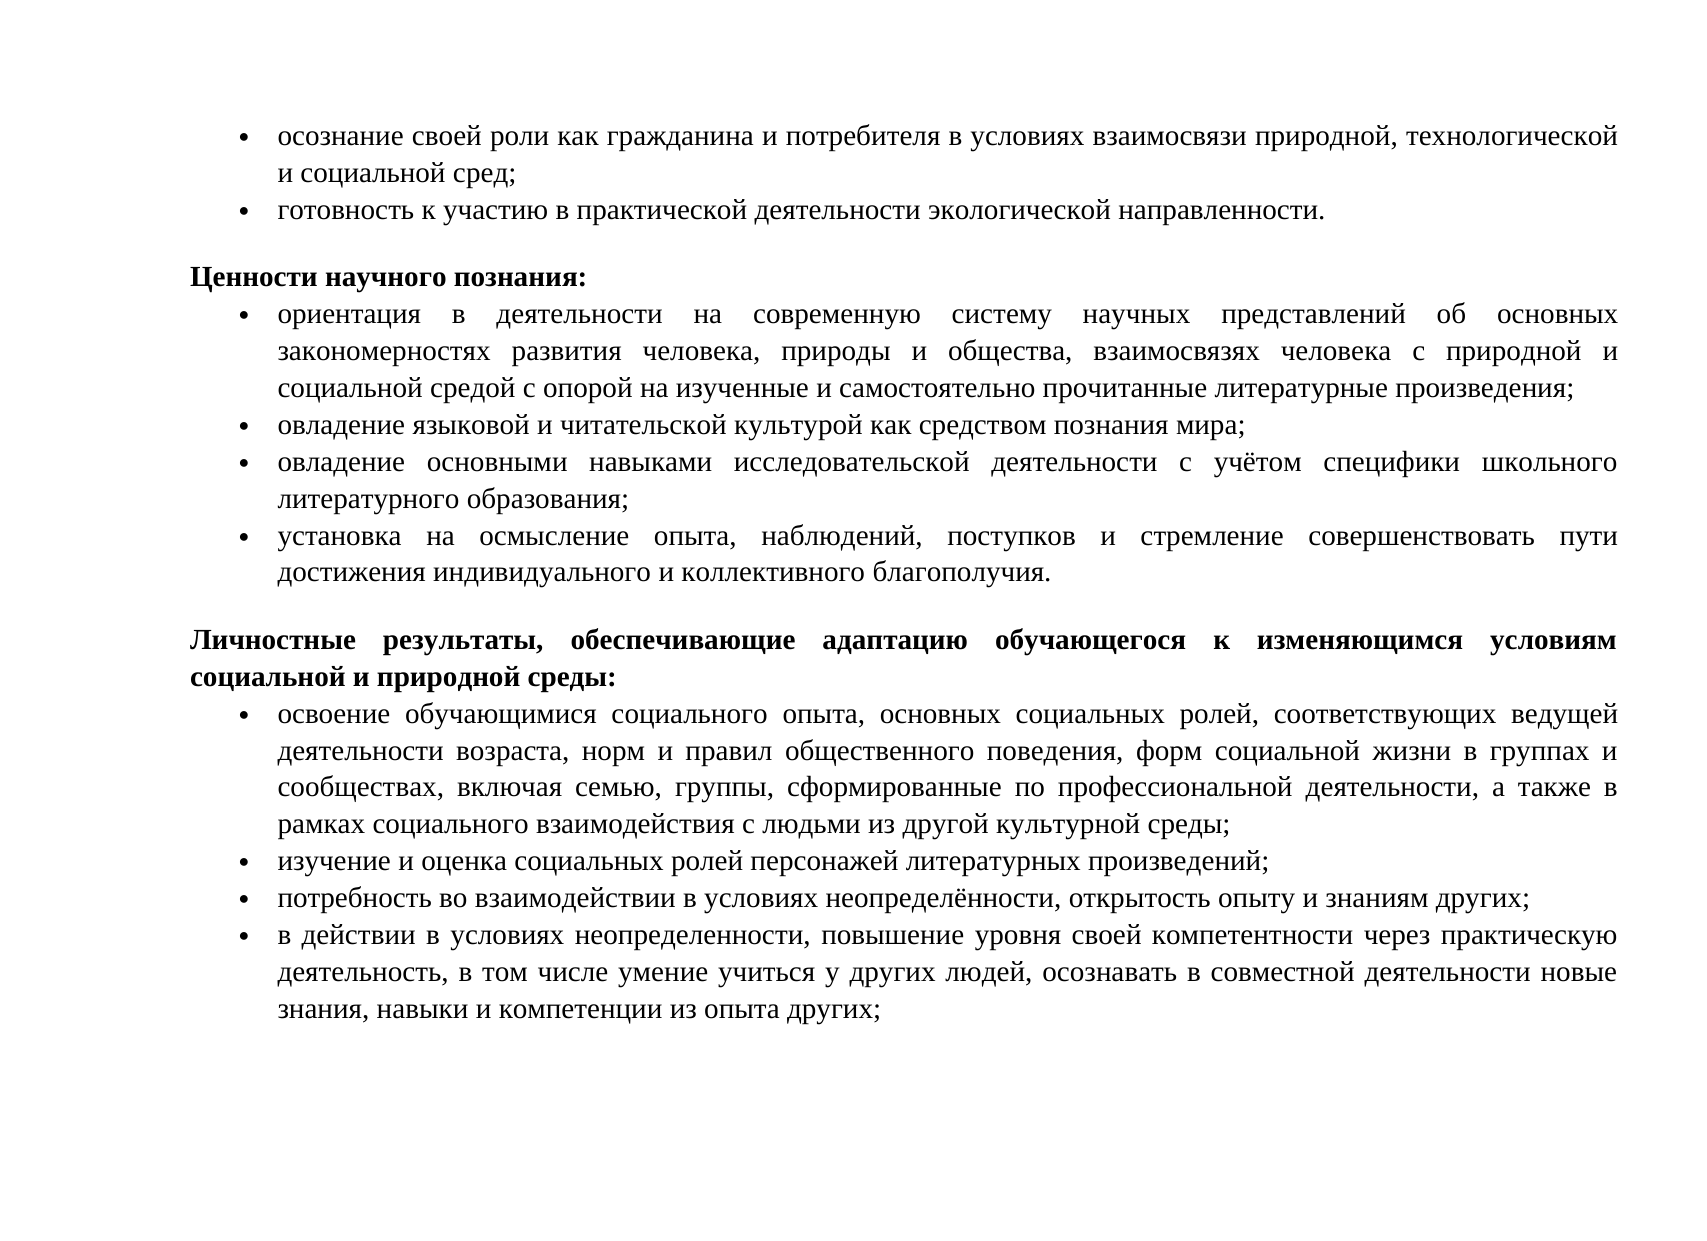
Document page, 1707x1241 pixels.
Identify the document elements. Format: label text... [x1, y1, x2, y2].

list в действии в условиях неопределенности, повышение уровня своей компетентности через практическую деятельность, в том числе умение учиться у других людей, осознавать в совместной деятельности новые знания, навыки и компетенции из опыта других; [240, 917, 1618, 1024]
list ориентация в деятельности на современную систему научных представлений об основных закономерностях развития человека, природы и общества, взаимосвязях человека с природной и социальной средой с опорой на изученные и самостоятельно прочитанные литературные произведения; [240, 296, 1618, 404]
list установка на осмысление опыта, наблюдений, поступков и стремление совершенствовать пути достижения индивидуального и коллективного благополучия. [240, 518, 1618, 588]
list готовность к участию в практической деятельности экологической направленности. [240, 192, 1618, 225]
list освоение обучающимися социального опыта, основных социальных ролей, соответствующих ведущей деятельности возраста, норм и правил общественного поведения, форм социальной жизни в группах и сообществах, включая семью, группы, сформированные по профессиональной деятельности, а также в рамках социального взаимодействия с людьми из другой культурной среды; [240, 696, 1618, 840]
list изучение и оценка социальных ролей персонажей литературных произведений; [240, 843, 1618, 877]
list овладение языковой и читательской культурой как средством познания мира; [240, 407, 1618, 441]
text Личностные результаты, обеспечивающие адаптацию обучающегося к изменяющимся условиям социальной и природной среды: [190, 622, 1618, 692]
list потребность во взаимодействии в условиях неопределённости, открытость опыту и знаниям других; [240, 880, 1618, 914]
list осознание своей роли как гражданина и потребителя в условиях взаимосвязи природной, технологической и социальной сред; [240, 118, 1618, 188]
list овладение основными навыками исследовательской деятельности с учётом специфики школьного литературного образования; [240, 444, 1618, 514]
text Ценности научного познания: [190, 259, 1618, 293]
